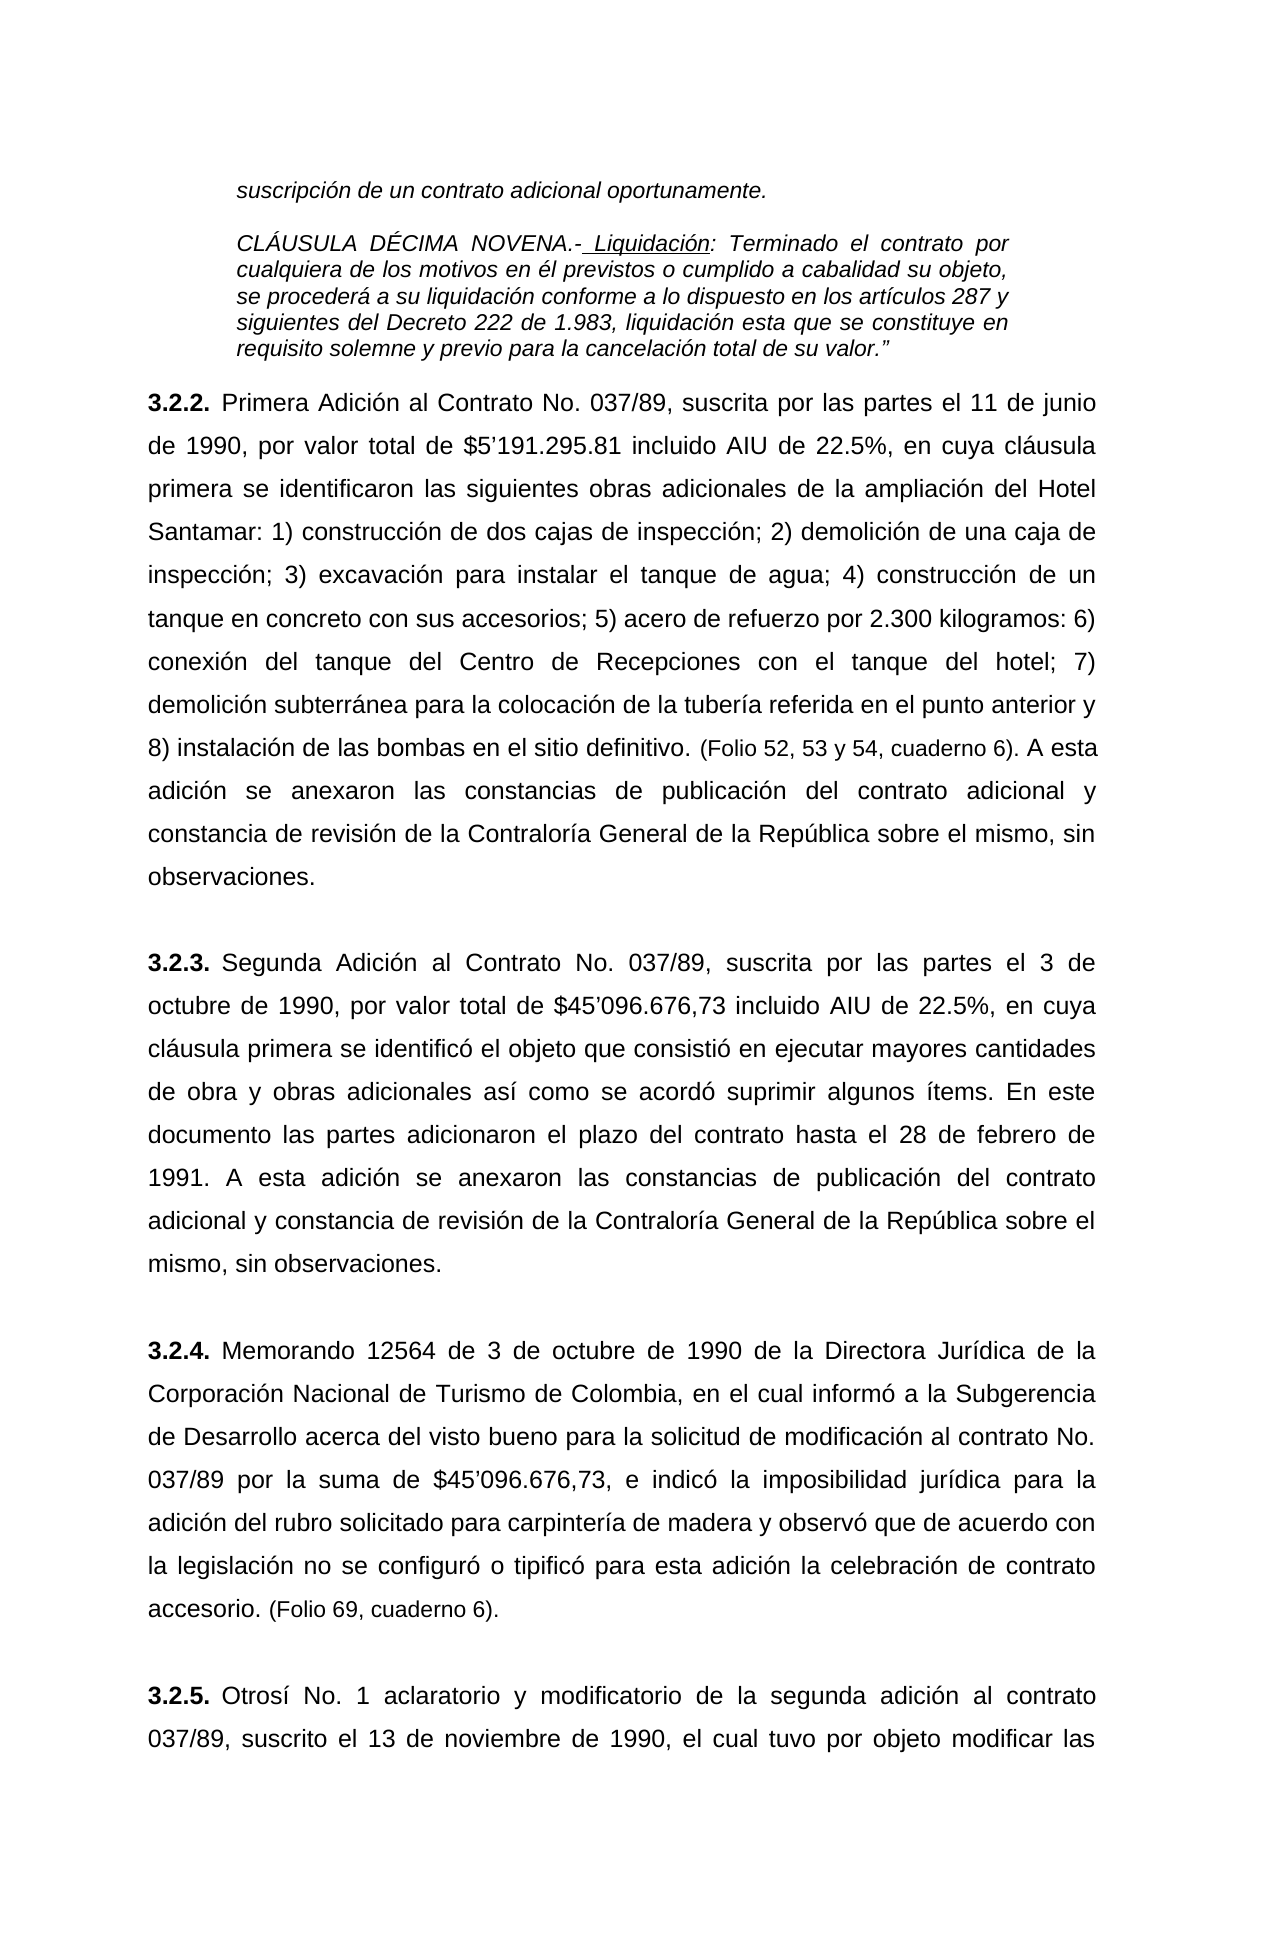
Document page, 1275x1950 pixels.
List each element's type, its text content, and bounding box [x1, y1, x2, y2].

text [236, 177, 1009, 203]
text 3.2.2. Primera Adición al Contrato No. 037/89, suscrita por las partes el 11 de junio de 1990, por valor total de $5’191.295.81 incluido AIU de 22.5%, en cuya cláusula primera se identificaron las siguientes obras adicionales de la ampliación del Hotel Santamar: 1) construcción de dos cajas de inspección; 2) demolición de una caja de inspección; 3) excavación para instalar el tanque de agua; 4) construcción de un tanque en concreto con sus accesorios; 5) acero de refuerzo por 2.300 kilogramos: 6) conexión del tanque del Centro de Recepciones con el tanque del hotel; 7) demolición subterránea para la colocación de la tubería referida en el punto anterior y 8) instalación de las bombas en el sitio definitivo. (Folio 52, 53 y 54, cuaderno 6). A esta adición se anexaron las constancias de publicación del contrato adicional y constancia de revisión de la Contraloría General de la República sobre el mismo, sin observaciones. [148, 388, 1098, 891]
text CLÁUSULA DÉCIMA NOVENA.- Liquidación: Terminado el contrato por cualquiera de los motivos en él previstos o cumplido a cabalidad su objeto, se procederá a su liquidación conforme a lo dispuesto en los artículos 287 y siguientes del Decreto 222 de 1.983, liquidación esta que se constituye en requisito solemne y previo para la cancelación total de su valor.” [236, 230, 1009, 362]
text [148, 1681, 1098, 1752]
text 3.2.3. Segunda Adición al Contrato No. 037/89, suscrita por las partes el 3 de octubre de 1990, por valor total de $45’096.676,73 incluido AIU de 22.5%, en cuya cláusula primera se identificó el objeto que consistió en ejecutar mayores cantidades de obra y obras adicionales así como se acordó suprimir algunos ítems. En este documento las partes adicionaron el plazo del contrato hasta el 28 de febrero de 1991. A esta adición se anexaron las constancias de publicación del contrato adicional y constancia de revisión de la Contraloría General de la República sobre el mismo, sin observaciones. [148, 947, 1098, 1278]
text 3.2.4. Memorando 12564 de 3 de octubre de 1990 de la Directora Jurídica de la Corporación Nacional de Turismo de Colombia, en el cual informó a la Subgerencia de Desarrollo acerca del visto bueno para la solicitud de modificación al contrato No. 037/89 por la suma de $45’096.676,73, e indicó la imposibilidad jurídica para la adición del rubro solicitado para carpintería de madera y observó que de acuerdo con la legislación no se configuró o tipificó para esta adición la celebración de contrato accesorio. (Folio 69, cuaderno 6). [148, 1336, 1098, 1623]
